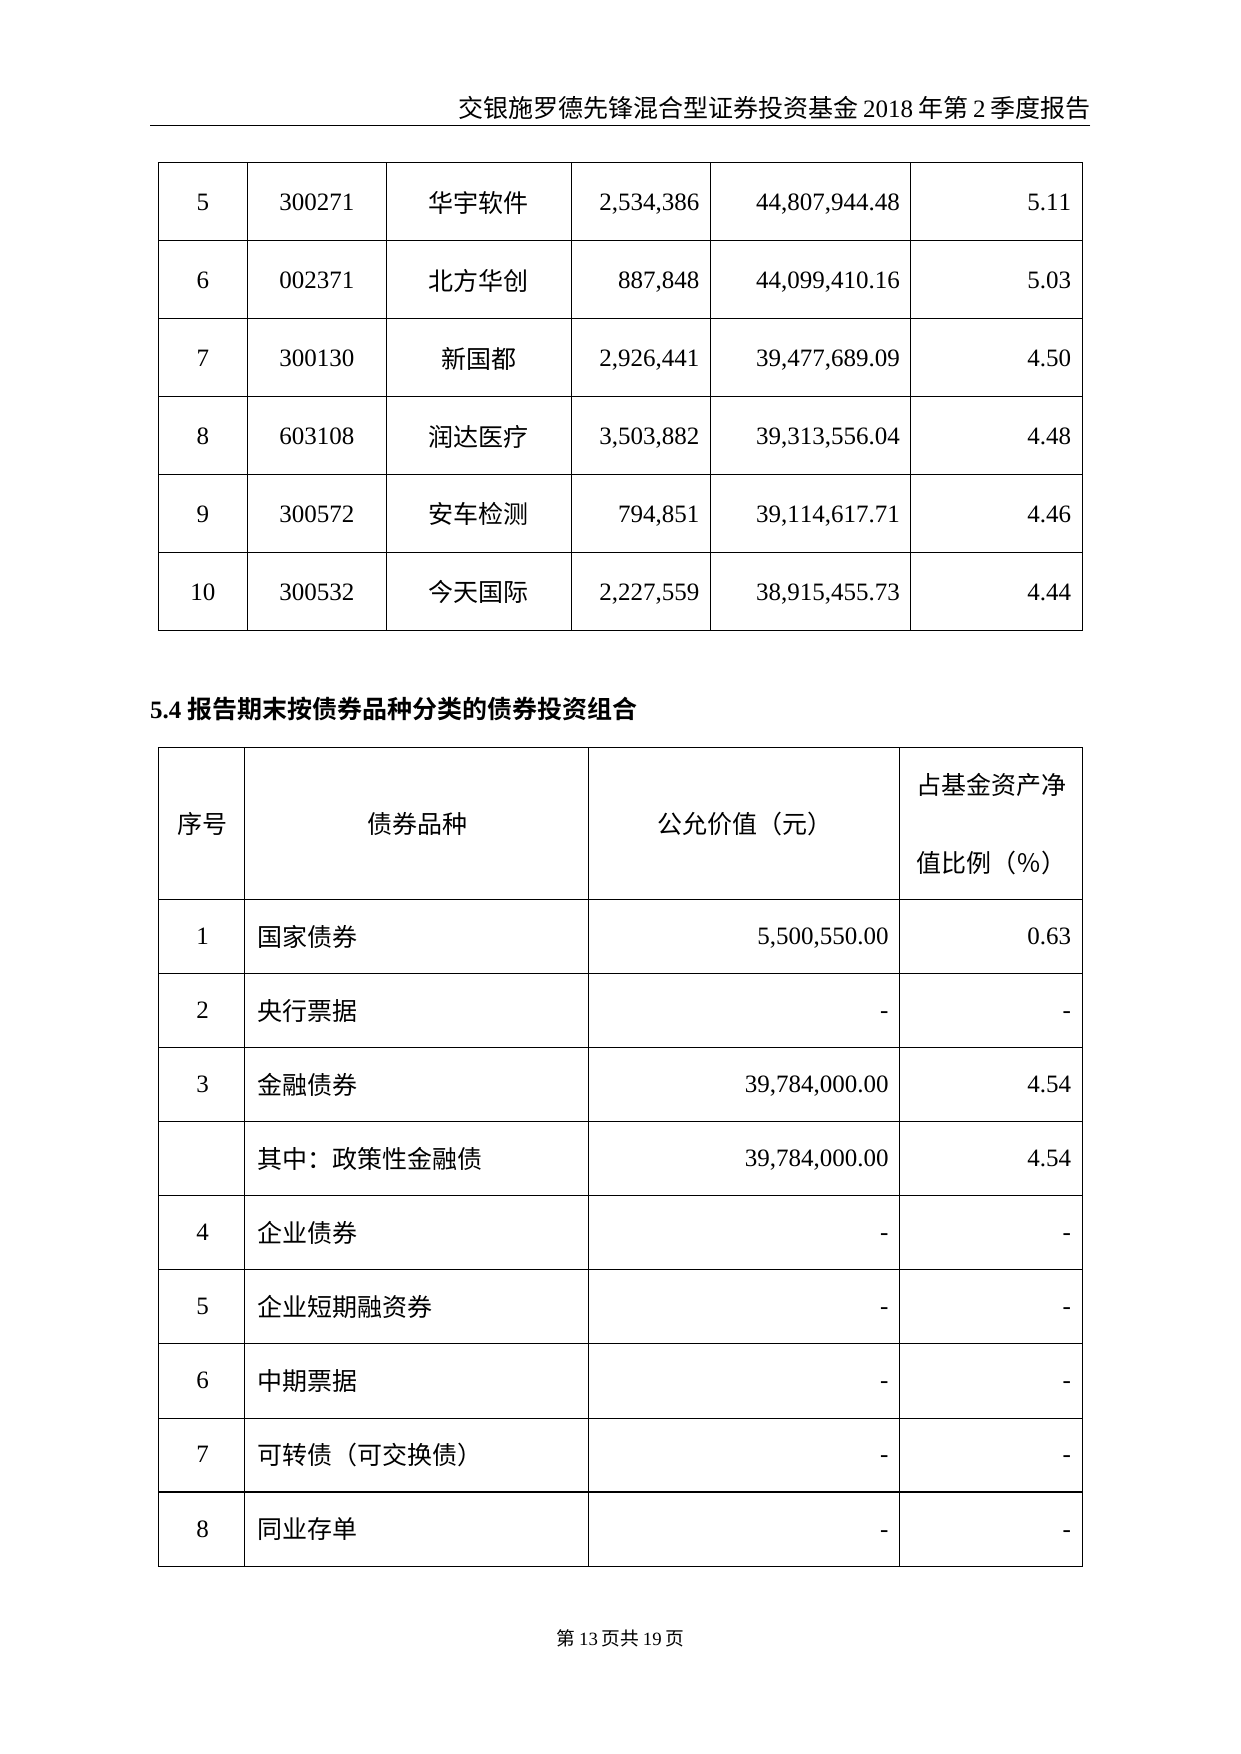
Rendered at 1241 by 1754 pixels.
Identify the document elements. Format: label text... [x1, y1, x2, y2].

table_cell - [900, 974, 1082, 1047]
table_cell 4.50 [911, 319, 1082, 396]
table_cell 002371 [248, 241, 386, 318]
table_cell 44,099,410.16 [711, 241, 910, 318]
table_cell 6 [159, 241, 247, 318]
table_cell - [900, 1419, 1082, 1491]
table_header 公允价值（元） [589, 748, 899, 899]
table_cell 3 [159, 1048, 244, 1121]
table_cell 北方华创 [387, 241, 571, 318]
table_cell - [900, 1270, 1082, 1343]
table_cell 794,851 [572, 475, 710, 552]
table_cell 300572 [248, 475, 386, 552]
table_cell 2,227,559 [572, 553, 710, 629]
table_cell - [589, 1196, 899, 1269]
table_cell 同业存单 [245, 1493, 588, 1566]
table_cell 2,926,441 [572, 319, 710, 396]
table_cell 企业债券 [245, 1196, 588, 1269]
table_cell 300532 [248, 553, 386, 629]
table_cell 国家债券 [245, 900, 588, 973]
table_cell - [900, 1196, 1082, 1269]
table_cell [159, 1122, 244, 1195]
table_cell 10 [159, 553, 247, 629]
table_cell 7 [159, 1419, 244, 1491]
table_cell - [589, 974, 899, 1047]
table_cell 华宇软件 [387, 163, 571, 240]
table_cell 央行票据 [245, 974, 588, 1047]
table_cell 今天国际 [387, 553, 571, 629]
table_cell 4 [159, 1196, 244, 1269]
table_cell 金融债券 [245, 1048, 588, 1121]
table_cell 4.54 [900, 1048, 1082, 1121]
table_cell 5 [159, 1270, 244, 1343]
table_cell 6 [159, 1344, 244, 1417]
table_cell 5,500,550.00 [589, 900, 899, 973]
table_header 债券品种 [245, 748, 588, 899]
table_cell 5.11 [911, 163, 1082, 240]
table_cell - [589, 1493, 899, 1566]
table_cell 7 [159, 319, 247, 396]
table_cell 603108 [248, 397, 386, 474]
table_cell 4.44 [911, 553, 1082, 629]
table_header 序号 [159, 748, 244, 899]
table_cell 38,915,455.73 [711, 553, 910, 629]
table_cell - [589, 1270, 899, 1343]
table_cell - [589, 1419, 899, 1491]
table_cell 5 [159, 163, 247, 240]
table_cell 8 [159, 397, 247, 474]
text 5.4 报告期末按债券品种分类的债券投资组合 [150, 675, 1090, 740]
table_cell 39,477,689.09 [711, 319, 910, 396]
table_cell 300271 [248, 163, 386, 240]
table_cell 44,807,944.48 [711, 163, 910, 240]
table_cell 中期票据 [245, 1344, 588, 1417]
table_cell 企业短期融资券 [245, 1270, 588, 1343]
table_cell 39,784,000.00 [589, 1122, 899, 1195]
table_cell 新国都 [387, 319, 571, 396]
table_cell 2 [159, 974, 244, 1047]
table_cell - [589, 1344, 899, 1417]
table_cell 其中：政策性金融债 [245, 1122, 588, 1195]
table_cell 8 [159, 1493, 244, 1566]
table_cell 润达医疗 [387, 397, 571, 474]
table_cell 887,848 [572, 241, 710, 318]
table_cell - [900, 1344, 1082, 1417]
table_cell 安车检测 [387, 475, 571, 552]
table_cell 0.63 [900, 900, 1082, 973]
table_cell 1 [159, 900, 244, 973]
table_cell 39,784,000.00 [589, 1048, 899, 1121]
table_cell 4.48 [911, 397, 1082, 474]
table_cell 39,114,617.71 [711, 475, 910, 552]
table_cell 可转债（可交换债） [245, 1419, 588, 1491]
table_cell 39,313,556.04 [711, 397, 910, 474]
table_cell 4.54 [900, 1122, 1082, 1195]
table_header 占基金资产净值比例（％） [900, 748, 1082, 899]
table_cell 300130 [248, 319, 386, 396]
table_cell - [900, 1493, 1082, 1566]
table_cell 2,534,386 [572, 163, 710, 240]
table_cell 3,503,882 [572, 397, 710, 474]
table_cell 9 [159, 475, 247, 552]
table_cell 5.03 [911, 241, 1082, 318]
table_cell 4.46 [911, 475, 1082, 552]
